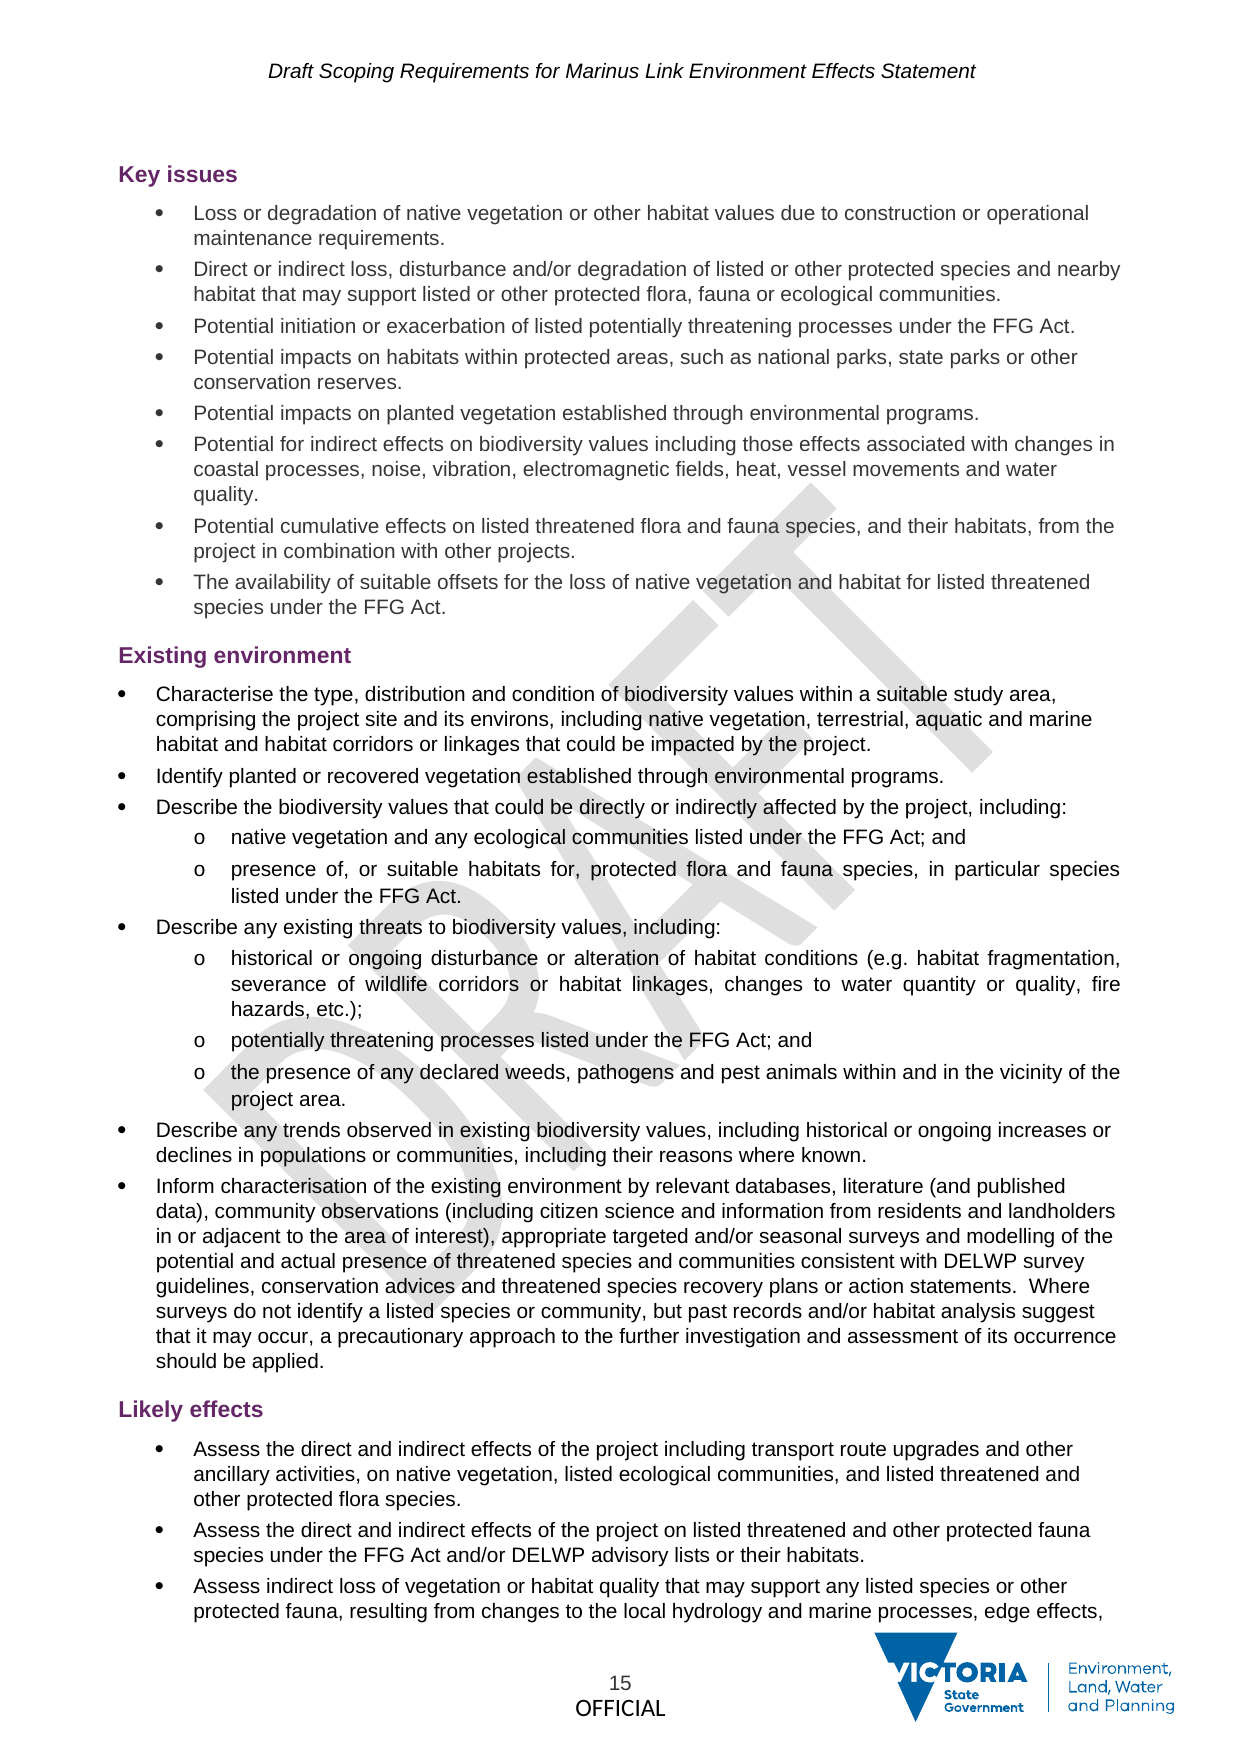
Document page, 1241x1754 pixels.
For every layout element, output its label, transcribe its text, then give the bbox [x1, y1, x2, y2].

list Inform characterisation of the existing environment by relevant databases, literature (and published data), community observations (including citizen science and information from residents and landholders in or adjacent to the area of interest), appropriate targeted and/or seasonal surveys and modelling of the potential and actual presence of threatened species and communities consistent with DELWP survey guidelines, conservation advices and threatened species recovery plans or action statements. Where surveys do not identify a listed species or community, but past records and/or habitat analysis suggest that it may occur, a precautionary approach to the further investigation and assessment of its occurrence should be applied. [118, 1173, 1122, 1373]
list Characterise the type, distribution and condition of biodiversity values within a suitable study area, comprising the project site and its environs, including native vegetation, terrestrial, aquatic and marine habitat and habitat corridors or linkages that could be impacted by the project. [118, 681, 1122, 756]
list Identify planted or recovered vegetation established through environmental programs. [118, 762, 1122, 787]
list Assess the direct and indirect effects of the project on listed threatened and other protected fauna species under the FFG Act and/or DELWP advisory lists or their habitats. [156, 1517, 1122, 1567]
list presence of, or suitable habitats for, protected flora and fauna species, in particular species listed under the FFG Act. [193, 857, 1122, 908]
list Describe the biodiversity values that could be directly or indirectly affected by the project, including: [118, 794, 1122, 819]
list Potential impacts on planted vegetation established through environmental programs. [156, 400, 1122, 425]
list native vegetation and any ecological communities listed under the FFG Act; and [193, 825, 1122, 851]
subtitle Likely effects [118, 1398, 1122, 1423]
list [156, 1573, 1122, 1623]
list Potential impacts on habitats within protected areas, such as national parks, state parks or other conservation reserves. [156, 344, 1122, 394]
list potentially threatening processes listed under the FFG Act; and [193, 1027, 1122, 1053]
list Loss or degradation of native vegetation or other habitat values due to construction or operational maintenance requirements. [156, 200, 1122, 250]
subtitle Key issues [118, 162, 1122, 187]
subtitle Existing environment [118, 644, 1122, 669]
list Describe any trends observed in existing biodiversity values, including historical or ongoing increases or declines in populations or communities, including their reasons where known. [118, 1117, 1122, 1167]
list The availability of suitable offsets for the loss of native vegetation and habitat for listed threatened species under the FFG Act. [156, 569, 1122, 619]
list Potential cumulative effects on listed threatened flora and fauna species, and their habitats, from the project in combination with other projects. [156, 512, 1122, 562]
list the presence of any declared weeds, pathogens and pest animals within and in the vicinity of the project area. [193, 1059, 1122, 1110]
list Assess the direct and indirect effects of the project including transport route upgrades and other ancillary activities, on native vegetation, listed ecological communities, and listed threatened and other protected flora species. [156, 1435, 1122, 1510]
list Potential for indirect effects on biodiversity values including those effects associated with changes in coastal processes, noise, vibration, electromagnetic fields, heat, vessel movements and water quality. [156, 431, 1122, 506]
list Direct or indirect loss, disturbance and/or degradation of listed or other protected species and nearby habitat that may support listed or other protected flora, fauna or ecological communities. [156, 256, 1122, 306]
list historical or ongoing disturbance or alteration of habitat conditions (e.g. habitat fragmentation, severance of wildlife corridors or habitat linkages, changes to water quantity or quality, fire hazards, etc.); [193, 945, 1122, 1021]
list Potential initiation or exacerbation of listed potentially threatening processes under the FFG Act. [156, 312, 1122, 337]
list Describe any existing threats to biodiversity values, including: [118, 914, 1122, 939]
